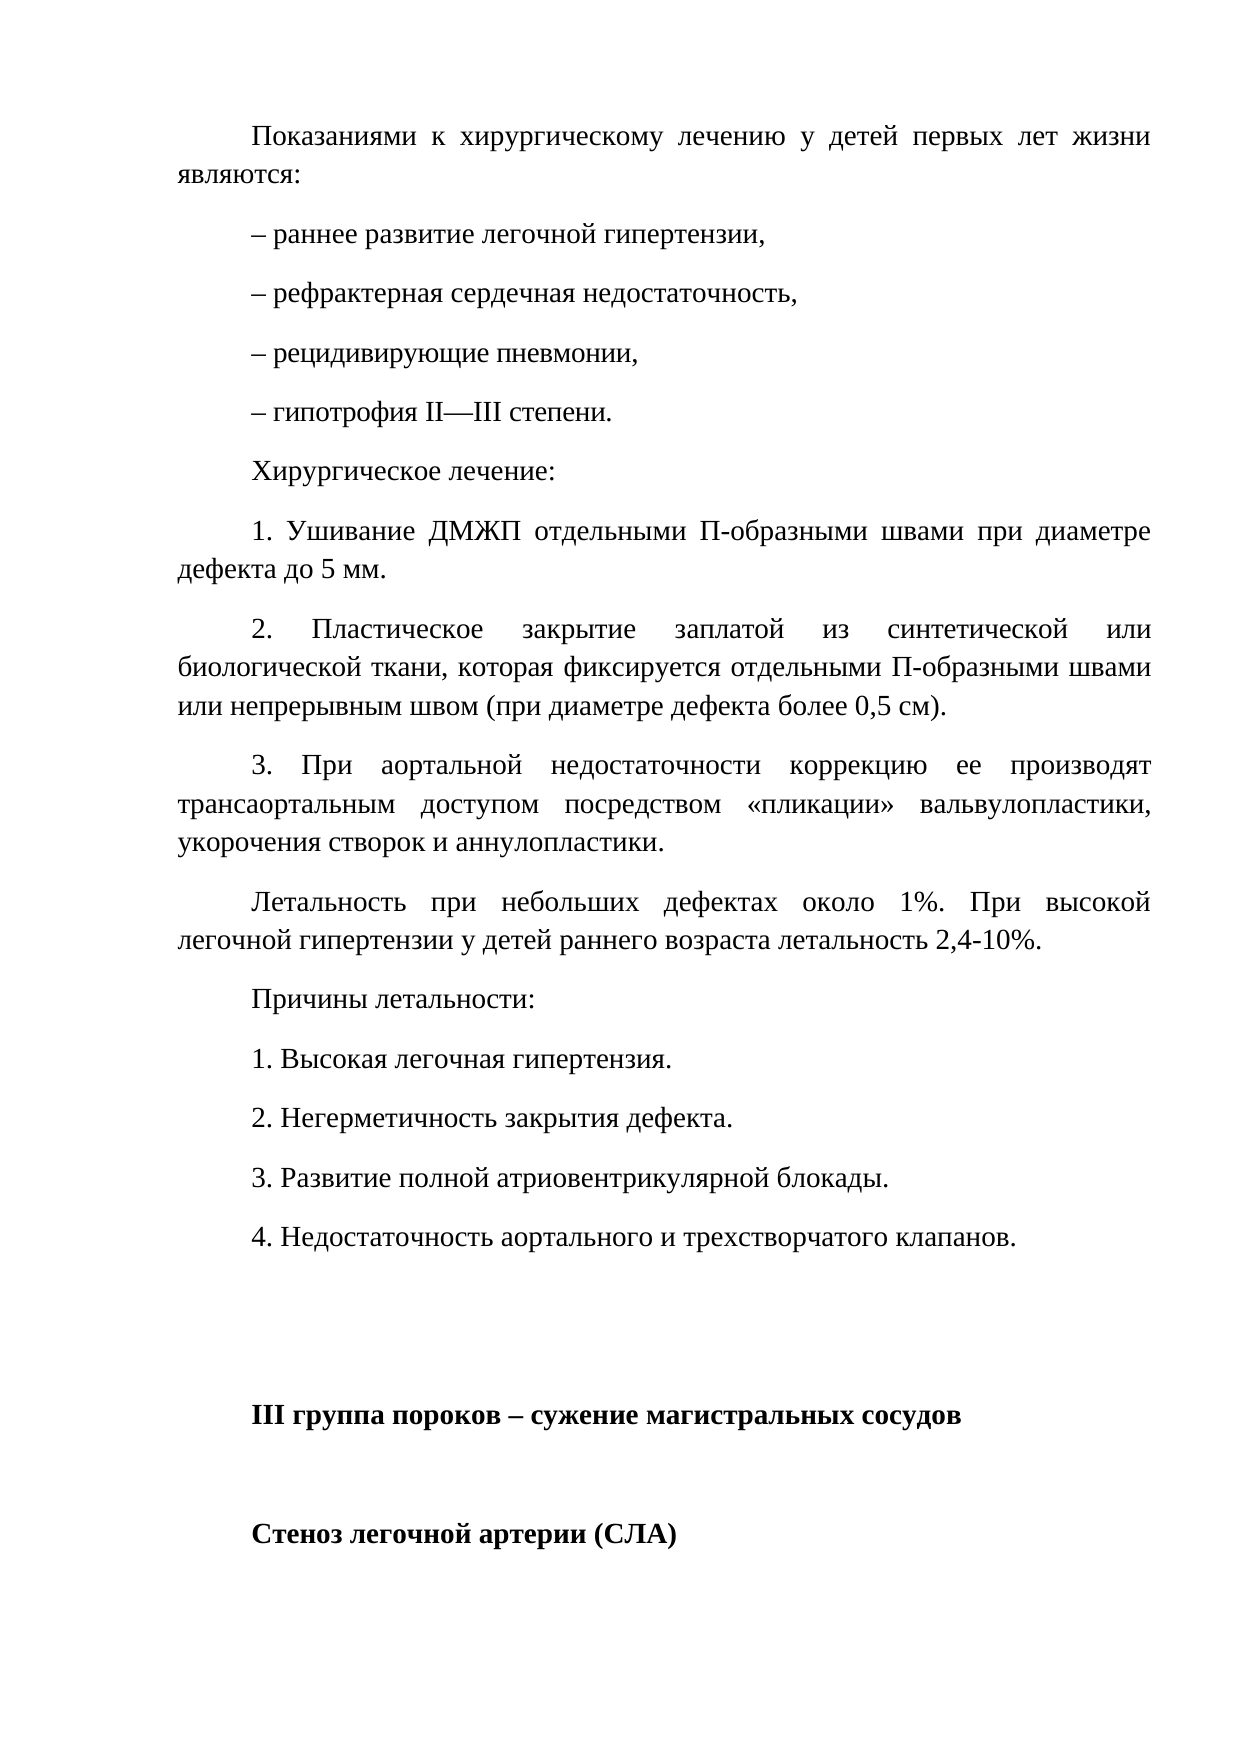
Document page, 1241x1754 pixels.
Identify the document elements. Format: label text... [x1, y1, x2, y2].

text Показаниями к хирургическому лечению у детей первых лет жизни являются: [177, 118, 1152, 190]
text III группа пороков – сужение магистральных сосудов [177, 1397, 1152, 1431]
text Летальность при небольших дефектах около 1%. При высокой легочной гипертензии у детей раннего возраста летальность 2,4-10%. [177, 884, 1152, 956]
text Хирургическое лечение: [177, 453, 1152, 487]
text Стеноз легочной артерии (СЛА) [177, 1516, 1152, 1549]
text – рецидивирующие пневмонии, [177, 335, 1152, 368]
text 1. Ушивание ДМЖП отдельными П-образными швами при диаметре дефекта до . [177, 513, 1152, 585]
text 2. Негерметичность закрытия дефекта. [177, 1100, 1152, 1134]
text Причины летальности: [177, 982, 1152, 1015]
text – гипотрофия II—III степени. [177, 394, 1152, 428]
text 4. Недостаточность аортального и трехстворчатого клапанов. [177, 1219, 1152, 1253]
text 3. При аортальной недостаточности коррекцию ее производят трансаортальным доступом посредством «пликации» вальвулопластики, укорочения створок и аннулопластики. [177, 747, 1152, 858]
text – раннее развитие легочной гипертензии, [177, 216, 1152, 249]
text – рефрактерная сердечная недостаточность, [177, 275, 1152, 309]
text 2. Пластическое закрытие заплатой из синтетической или биологической ткани, которая фиксируется отдельными П-образными швами или непрерывным швом (при диаметре дефекта более ). [177, 611, 1152, 721]
text 3. Развитие полной атриовентрикулярной блокады. [177, 1160, 1152, 1193]
text 1. Высокая легочная гипертензия. [177, 1041, 1152, 1074]
